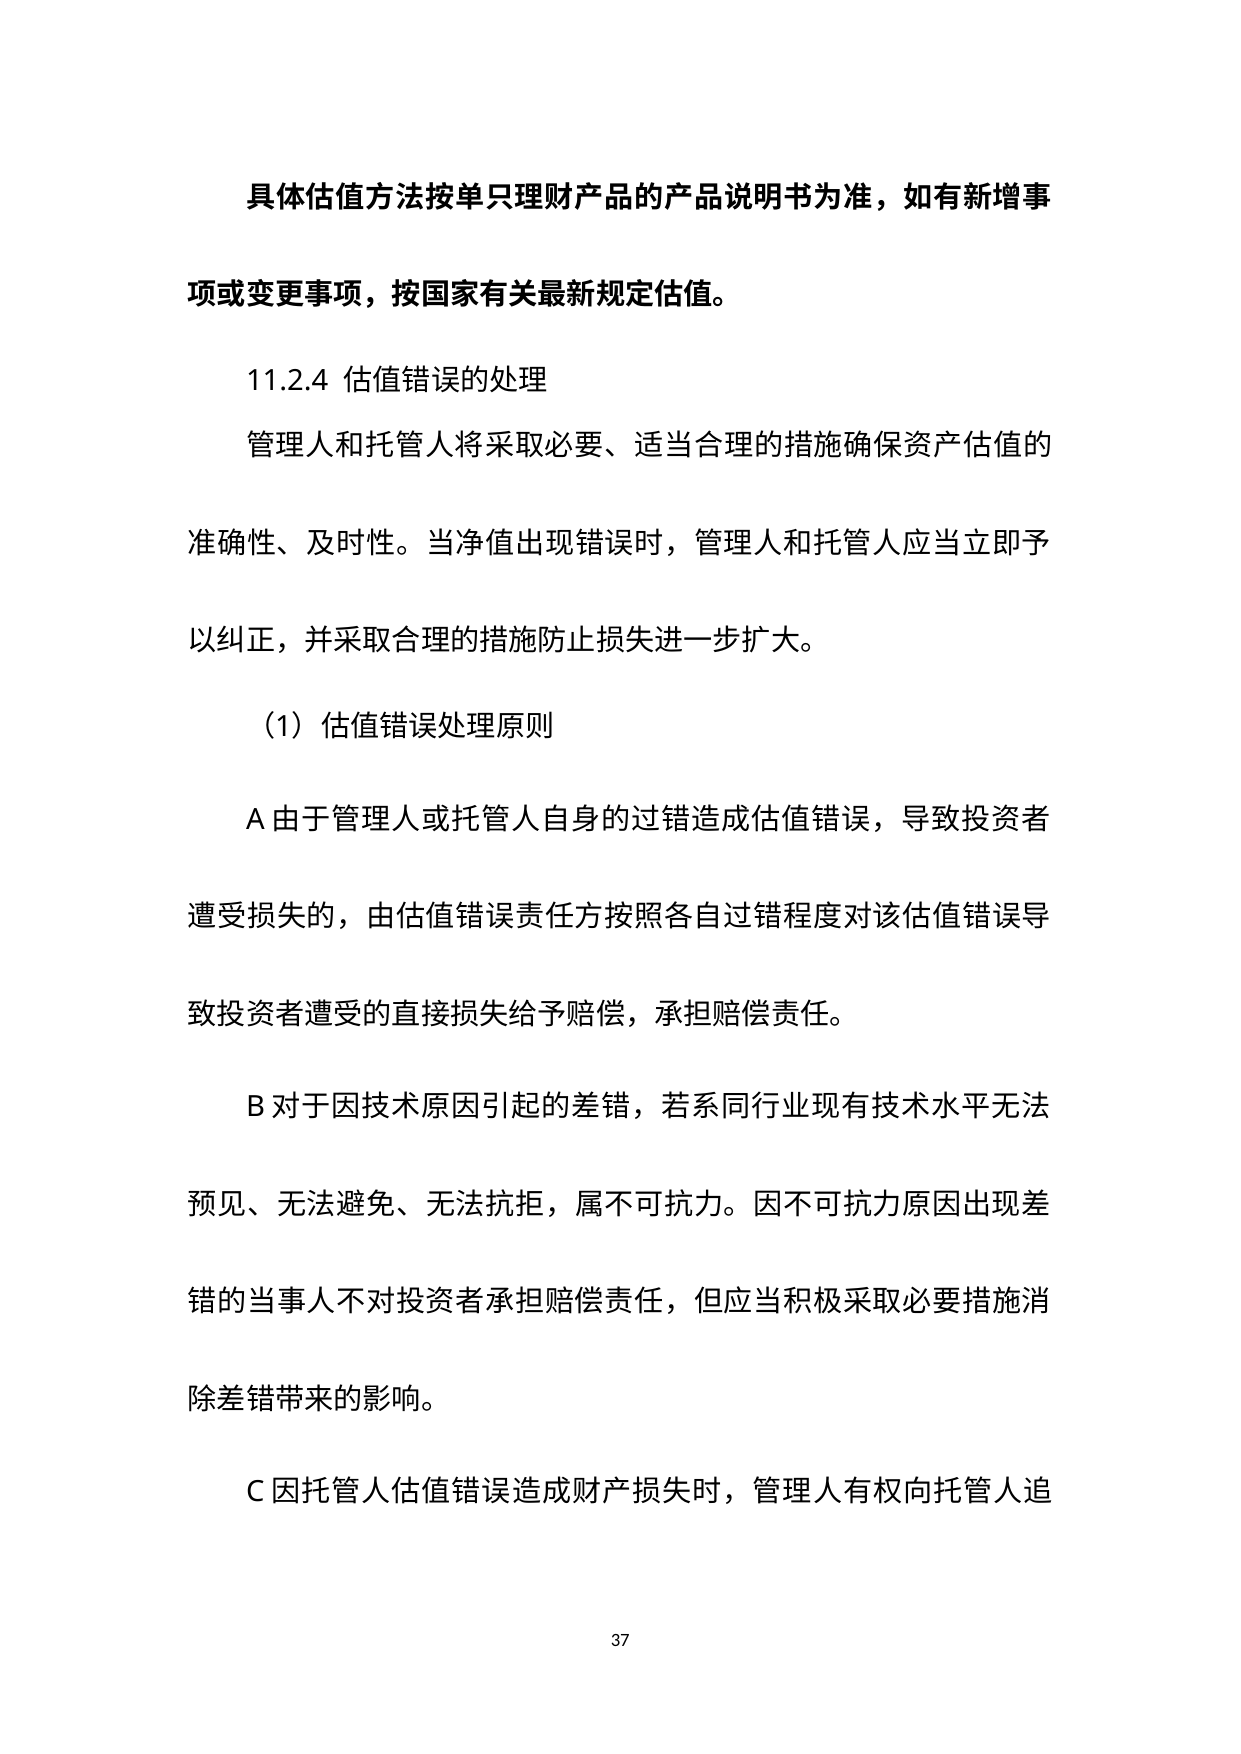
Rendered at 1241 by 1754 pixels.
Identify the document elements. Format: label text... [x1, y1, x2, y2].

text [187, 1456, 1053, 1521]
text 11.2.4 估值错误的处理 [187, 346, 1053, 411]
text B对于因技术原因引起的差错，若系同行业现有技术水平无法预见、无法避免、无法抗拒，属不可抗力。因不可抗力原因出现差错的当事人不对投资者承担赔偿责任，但应当积极采取必要措施消除差错带来的影响。 [187, 1072, 1053, 1429]
text A由于管理人或托管人自身的过错造成估值错误，导致投资者遭受损失的，由估值错误责任方按照各自过错程度对该估值错误导致投资者遭受的直接损失给予赔偿，承担赔偿责任。 [187, 784, 1053, 1044]
text （1）估值错误处理原则 [187, 692, 1053, 757]
text 管理人和托管人将采取必要、适当合理的措施确保资产估值的准确性、及时性。当净值出现错误时，管理人和托管人应当立即予以纠正，并采取合理的措施防止损失进一步扩大。 [187, 411, 1053, 671]
text 具体估值方法按单只理财产品的产品说明书为准，如有新增事项或变更事项，按国家有关最新规定估值。 [187, 162, 1053, 324]
